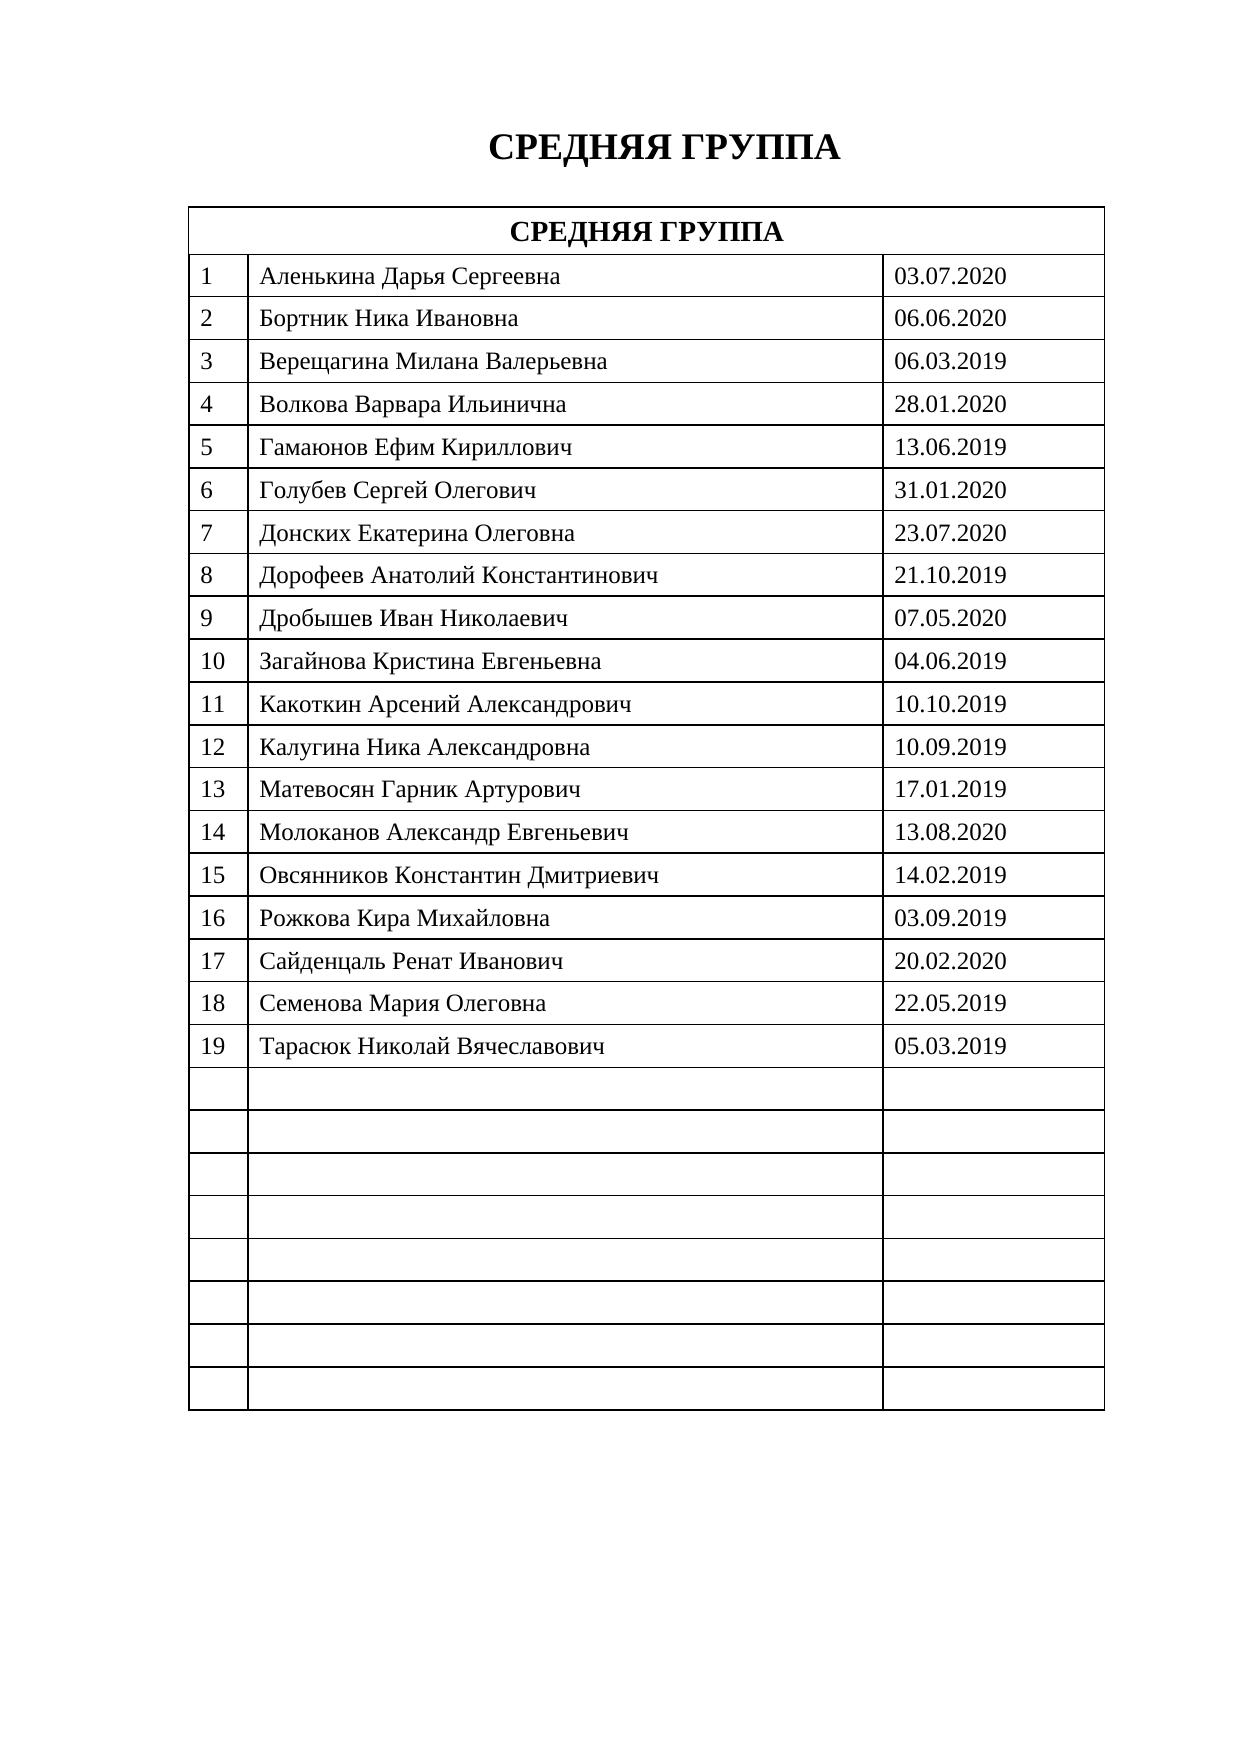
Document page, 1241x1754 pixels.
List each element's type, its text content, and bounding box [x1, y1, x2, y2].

table_cell 03.07.2020 [884, 255, 1104, 296]
table_cell Голубев Сергей Олегович [249, 469, 882, 510]
table_cell 10.09.2019 [884, 726, 1104, 767]
table_cell [884, 1282, 1104, 1323]
table_cell 19 [190, 1025, 247, 1066]
table_cell 21.10.2019 [884, 554, 1104, 595]
table_cell [190, 1325, 247, 1366]
table_cell [249, 1068, 882, 1109]
table_cell 15 [190, 854, 247, 895]
table_cell [884, 1368, 1104, 1409]
table_cell [884, 1196, 1104, 1238]
table_cell 07.05.2020 [884, 597, 1104, 638]
table_cell Загайнова Кристина Евгеньевна [249, 640, 882, 681]
table_cell 16 [190, 897, 247, 938]
table_cell 05.03.2019 [884, 1025, 1104, 1066]
table_cell [190, 1368, 247, 1409]
table_cell 14.02.2019 [884, 854, 1104, 895]
table_cell Дорофеев Анатолий Константинович [249, 554, 882, 595]
table_cell [190, 1196, 247, 1238]
table_cell 20.02.2020 [884, 940, 1104, 981]
table_cell [249, 1111, 882, 1152]
table_cell 8 [190, 554, 247, 595]
table_cell 7 [190, 511, 247, 553]
table_cell 04.06.2019 [884, 640, 1104, 681]
table_cell Гамаюнов Ефим Кириллович [249, 426, 882, 467]
table_cell Семенова Мария Олеговна [249, 982, 882, 1023]
table_cell Какоткин Арсений Александрович [249, 683, 882, 724]
table_cell 22.05.2019 [884, 982, 1104, 1023]
table_cell 13.06.2019 [884, 426, 1104, 467]
table_cell [249, 1154, 882, 1195]
table_cell 12 [190, 726, 247, 767]
table_cell 06.06.2020 [884, 297, 1104, 338]
table_cell Калугина Ника Александровна [249, 726, 882, 767]
table_cell [884, 1154, 1104, 1195]
table_cell 17.01.2019 [884, 768, 1104, 809]
table_cell Матевосян Гарник Артурович [249, 768, 882, 809]
table_cell 13.08.2020 [884, 811, 1104, 852]
table_cell 23.07.2020 [884, 511, 1104, 553]
table_cell Аленькина Дарья Сергеевна [249, 255, 882, 296]
table_cell Рожкова Кира Михайловна [249, 897, 882, 938]
table_cell 17 [190, 940, 247, 981]
table_cell [249, 1282, 882, 1323]
table_cell 31.01.2020 [884, 469, 1104, 510]
table_cell [249, 1368, 882, 1409]
table_cell 28.01.2020 [884, 383, 1104, 424]
table_cell 2 [190, 297, 247, 338]
table_cell Дробышев Иван Николаевич [249, 597, 882, 638]
table_cell [884, 1068, 1104, 1109]
table_cell Волкова Варвара Ильинична [249, 383, 882, 424]
table_cell Тарасюк Николай Вячеславович [249, 1025, 882, 1066]
table_cell [884, 1239, 1104, 1280]
table_cell 3 [190, 340, 247, 381]
table_cell 03.09.2019 [884, 897, 1104, 938]
table_cell 18 [190, 982, 247, 1023]
table_cell Овсянников Константин Дмитриевич [249, 854, 882, 895]
table_cell 9 [190, 597, 247, 638]
table_cell 11 [190, 683, 247, 724]
table_cell [884, 1325, 1104, 1366]
table_cell 10.10.2019 [884, 683, 1104, 724]
table_header СРЕДНЯЯ ГРУППА [189, 208, 1104, 253]
table_cell 6 [190, 469, 247, 510]
table_cell [190, 1068, 247, 1109]
table_cell [190, 1111, 247, 1152]
table_cell [190, 1282, 247, 1323]
table_cell [884, 1111, 1104, 1152]
table_cell 14 [190, 811, 247, 852]
table_cell 4 [190, 383, 247, 424]
table_cell [249, 1325, 882, 1366]
table_cell Сайденцаль Ренат Иванович [249, 940, 882, 981]
table_cell Верещагина Милана Валерьевна [249, 340, 882, 381]
table_cell Бортник Ника Ивановна [249, 297, 882, 338]
table_cell [249, 1239, 882, 1280]
table_cell 5 [190, 426, 247, 467]
table_cell [190, 1239, 247, 1280]
text СРЕДНЯЯ ГРУППА [177, 124, 1152, 167]
table_cell 10 [190, 640, 247, 681]
table_cell 13 [190, 768, 247, 809]
table_cell Донских Екатерина Олеговна [249, 511, 882, 553]
table_cell [249, 1196, 882, 1238]
table_cell Молоканов Александр Евгеньевич [249, 811, 882, 852]
table_cell 1 [190, 255, 247, 296]
table_cell 06.03.2019 [884, 340, 1104, 381]
table_cell [190, 1154, 247, 1195]
